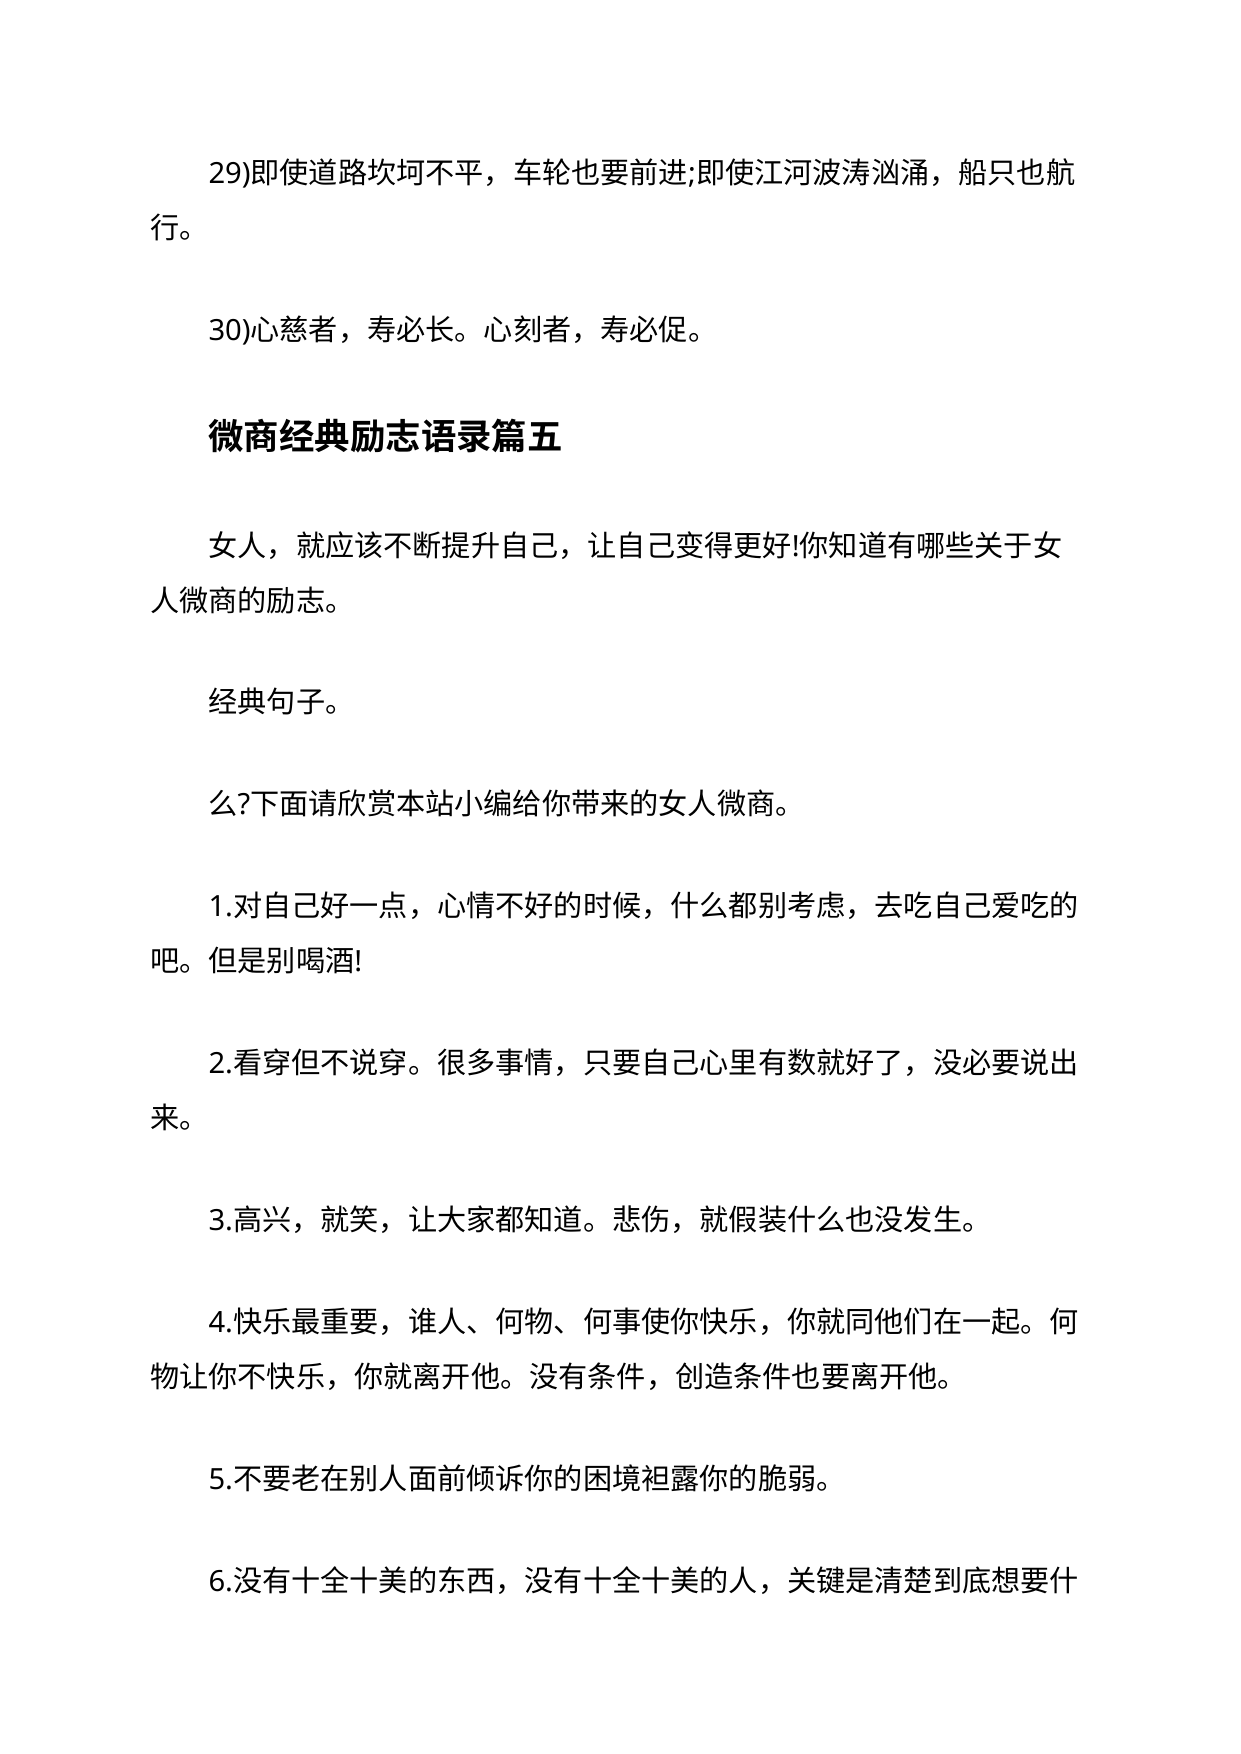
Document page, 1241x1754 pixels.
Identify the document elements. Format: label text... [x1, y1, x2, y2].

text 2.看穿但不说穿。很多事情，只要自己心里有数就好了，没必要说出来。 [150, 1040, 1090, 1137]
text 30)心慈者，寿必长。心刻者，寿必促。 [150, 307, 1090, 349]
text 1.对自己好一点，心情不好的时候，什么都别考虑，去吃自己爱吃的吧。但是别喝酒! [150, 883, 1090, 980]
text 29)即使道路坎坷不平，车轮也要前进;即使江河波涛汹涌，船只也航行。 [150, 150, 1090, 247]
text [150, 1557, 1090, 1599]
text 5.不要老在别人面前倾诉你的困境袒露你的脆弱。 [150, 1455, 1090, 1498]
text 4.快乐最重要，谁人、何物、何事使你快乐，你就同他们在一起。何物让你不快乐，你就离开他。没有条件，创造条件也要离开他。 [150, 1298, 1090, 1396]
text 女人，就应该不断提升自己，让自己变得更好!你知道有哪些关于女人微商的励志。 [150, 522, 1090, 619]
text 微商经典励志语录篇五 [150, 409, 1090, 460]
text 么?下面请欣赏本站小编给你带来的女人微商。 [150, 781, 1090, 823]
text 3.高兴，就笑，让大家都知道。悲伤，就假装什么也没发生。 [150, 1196, 1090, 1239]
text 经典句子。 [150, 679, 1090, 721]
